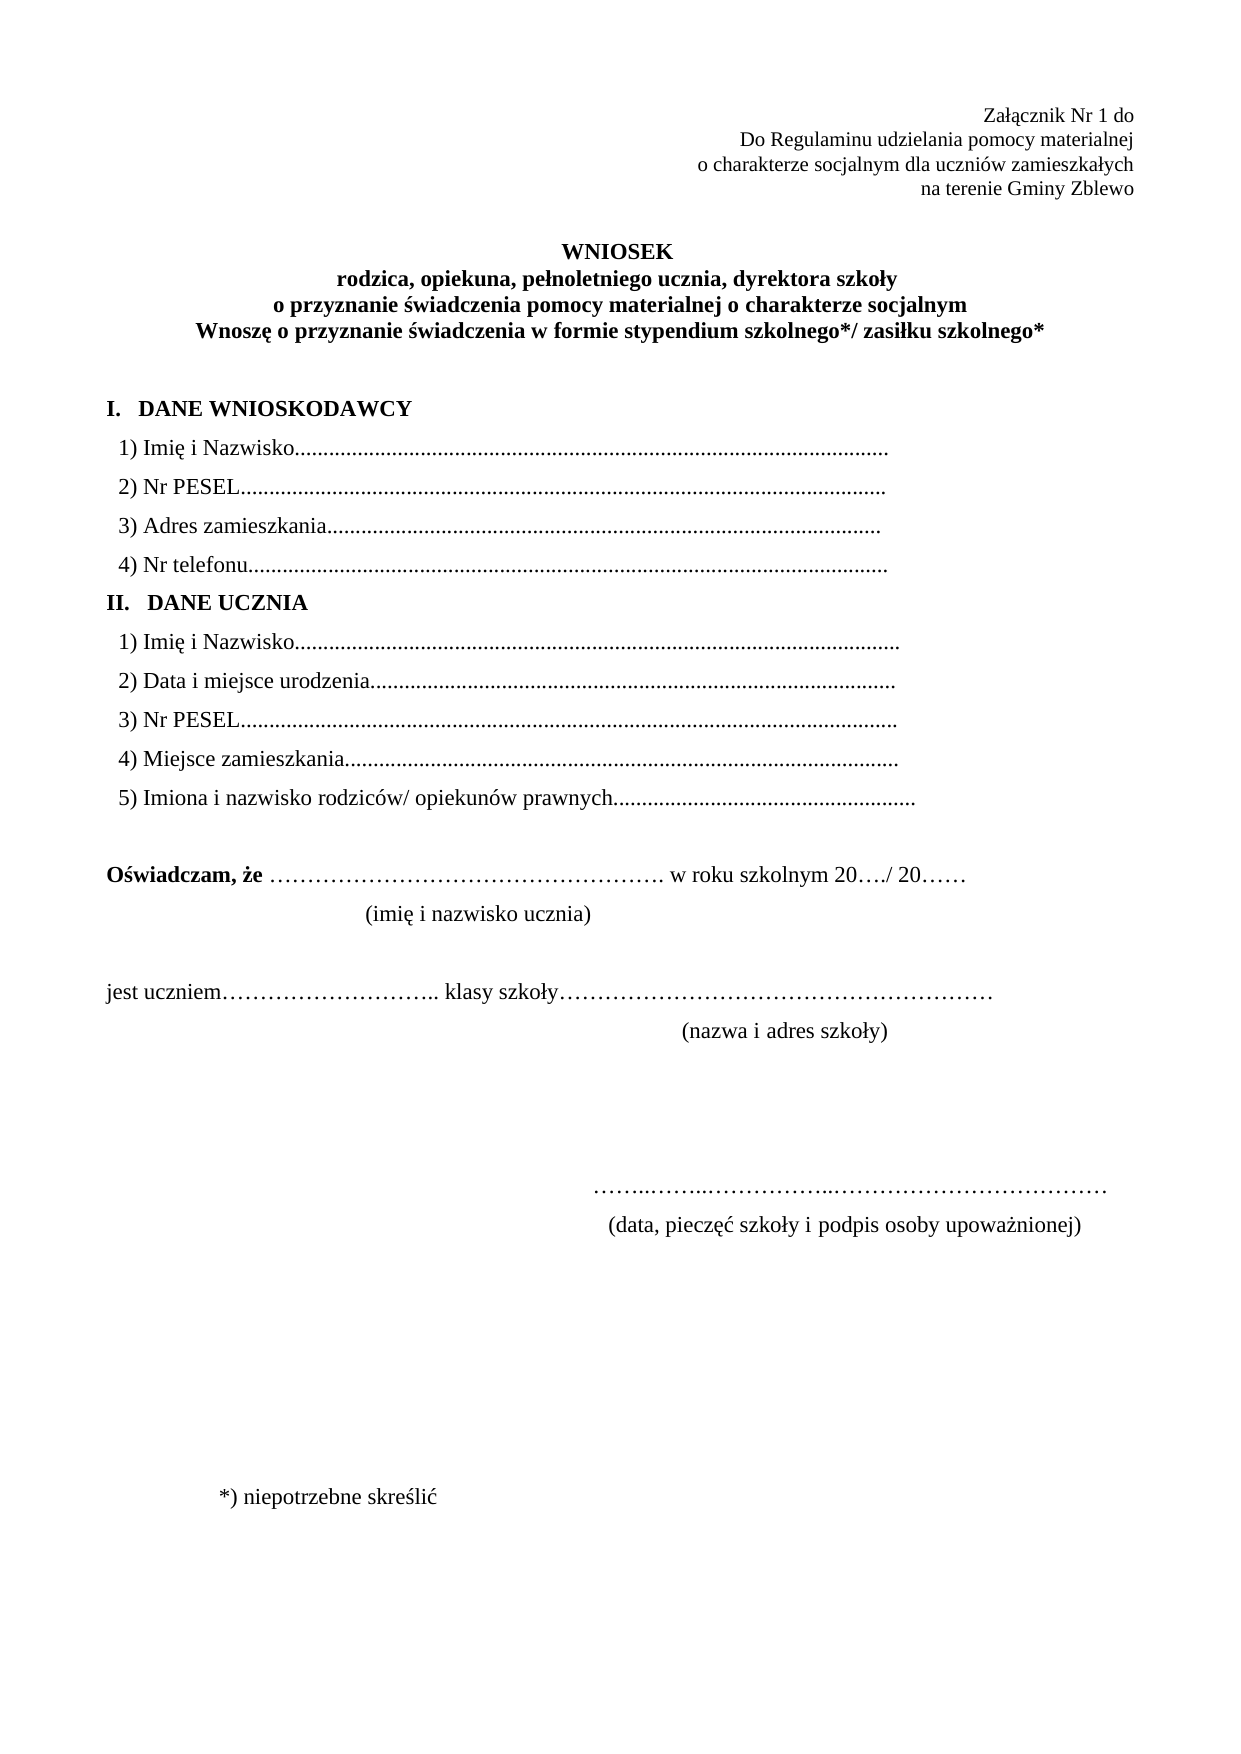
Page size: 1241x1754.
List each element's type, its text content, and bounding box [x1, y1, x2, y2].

text 1) Imię i Nazwisko.......................................................................................................... [118, 628, 1134, 655]
text jest uczniem……………………….. klasy szkoły………………………………………………… [106, 978, 1134, 1004]
text Do Regulaminu udzielania pomocy materialnej o charakterze socjalnym dla uczniów zamieszkałych na terenie Gminy Zblewo [136, 127, 1134, 199]
text WNIOSEK rodzica, opiekuna, pełnoletniego ucznia, dyrektora szkoły o przyznanie świadczenia pomocy materialnej o charakterze socjalnym Wnoszę o przyznanie świadczenia w formie stypendium szkolnego*/ zasiłku szkolnego* [106, 238, 1134, 344]
text I. DANE WNIOSKODAWCY [106, 395, 1134, 422]
text (data, pieczęć szkoły i podpis osoby upoważnionej) [195, 1211, 1134, 1237]
text 2) Nr PESEL................................................................................................................. [118, 473, 1134, 499]
text Załącznik Nr 1 do [884, 103, 1134, 127]
text 4) Nr telefonu................................................................................................................ [118, 551, 1134, 577]
text 1) Imię i Nazwisko........................................................................................................ [118, 434, 1134, 460]
text 4) Miejsce zamieszkania................................................................................................. [118, 745, 1134, 771]
text (nazwa i adres szkoły) [195, 1017, 1134, 1043]
text 5) Imiona i nazwisko rodziców/ opiekunów prawnych..................................................... [118, 784, 1134, 810]
text II. DANE UCZNIA [106, 589, 1134, 616]
text (imię i nazwisko ucznia) [195, 900, 1134, 927]
text 2) Data i miejsce urodzenia............................................................................................ [118, 667, 1134, 693]
text 3) Adres zamieszkania................................................................................................. [118, 512, 1134, 538]
text ……..……..……………..……………………………… [195, 1172, 1134, 1199]
text *) niepotrzebne skreślić [195, 1483, 1134, 1509]
text 3) Nr PESEL................................................................................................................... [118, 706, 1134, 732]
text Oświadczam, że ……………………………………………. w roku szkolnym 20…./ 20…… [106, 861, 1134, 888]
